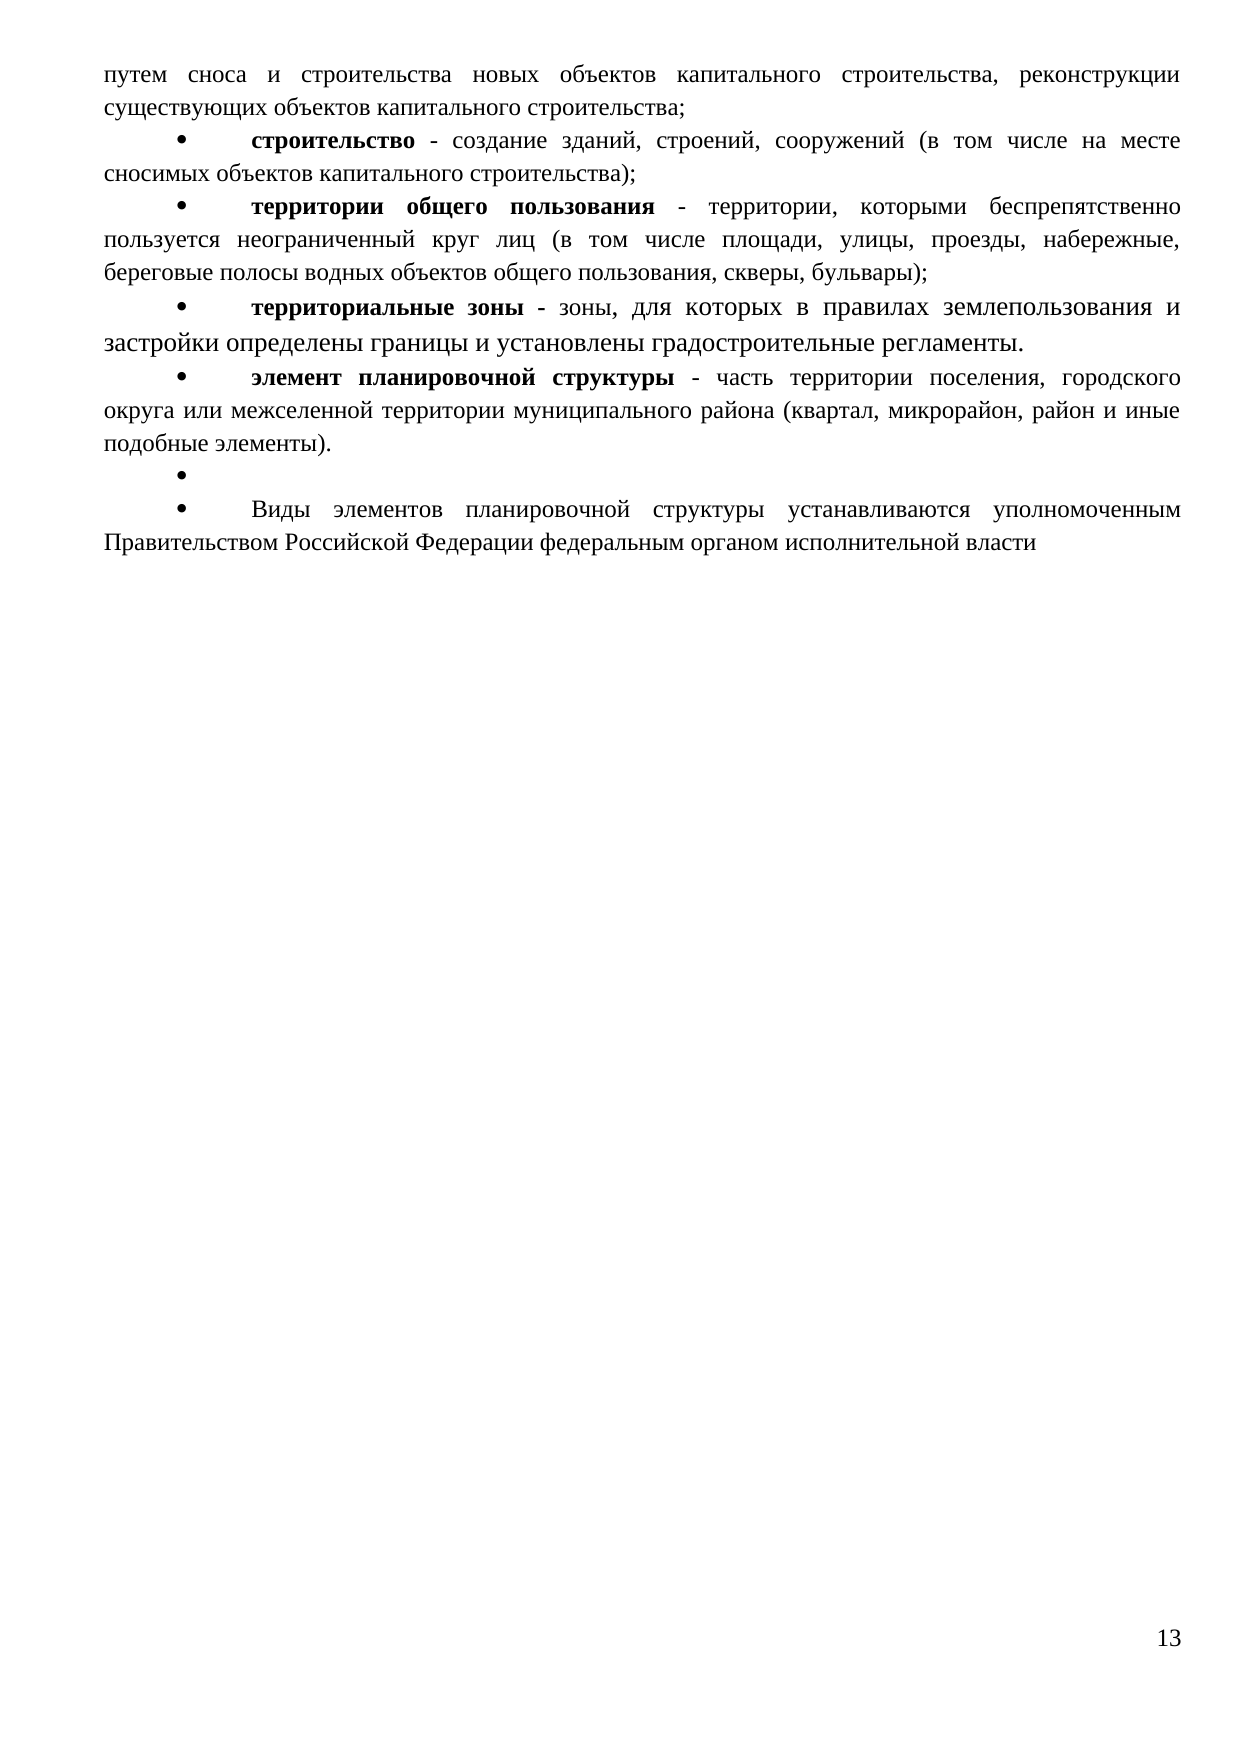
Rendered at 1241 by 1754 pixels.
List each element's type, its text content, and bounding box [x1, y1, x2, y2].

list строительство - создание зданий, строений, сооружений (в том числе на месте сносимых объектов капитального строительства); [103, 125, 1181, 187]
list территориальные зоны - зоны, для которых в правилах землепользования и застройки определены границы и установлены градостроительные регламенты. [103, 290, 1181, 357]
list территории общего пользования - территории, которыми беспрепятственно пользуется неограниченный круг лиц (в том числе площади, улицы, проезды, набережные, береговые полосы водных объектов общего пользования, скверы, бульвары); [103, 191, 1181, 286]
list Виды элементов планировочной структуры устанавливаются уполномоченным Правительством Российской Федерации федеральным органом исполнительной власти [103, 494, 1181, 556]
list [103, 59, 1181, 121]
list элемент планировочной структуры - часть территории поселения, городского округа или межселенной территории муниципального района (квартал, микрорайон, район и иные подобные элементы). [103, 362, 1181, 456]
